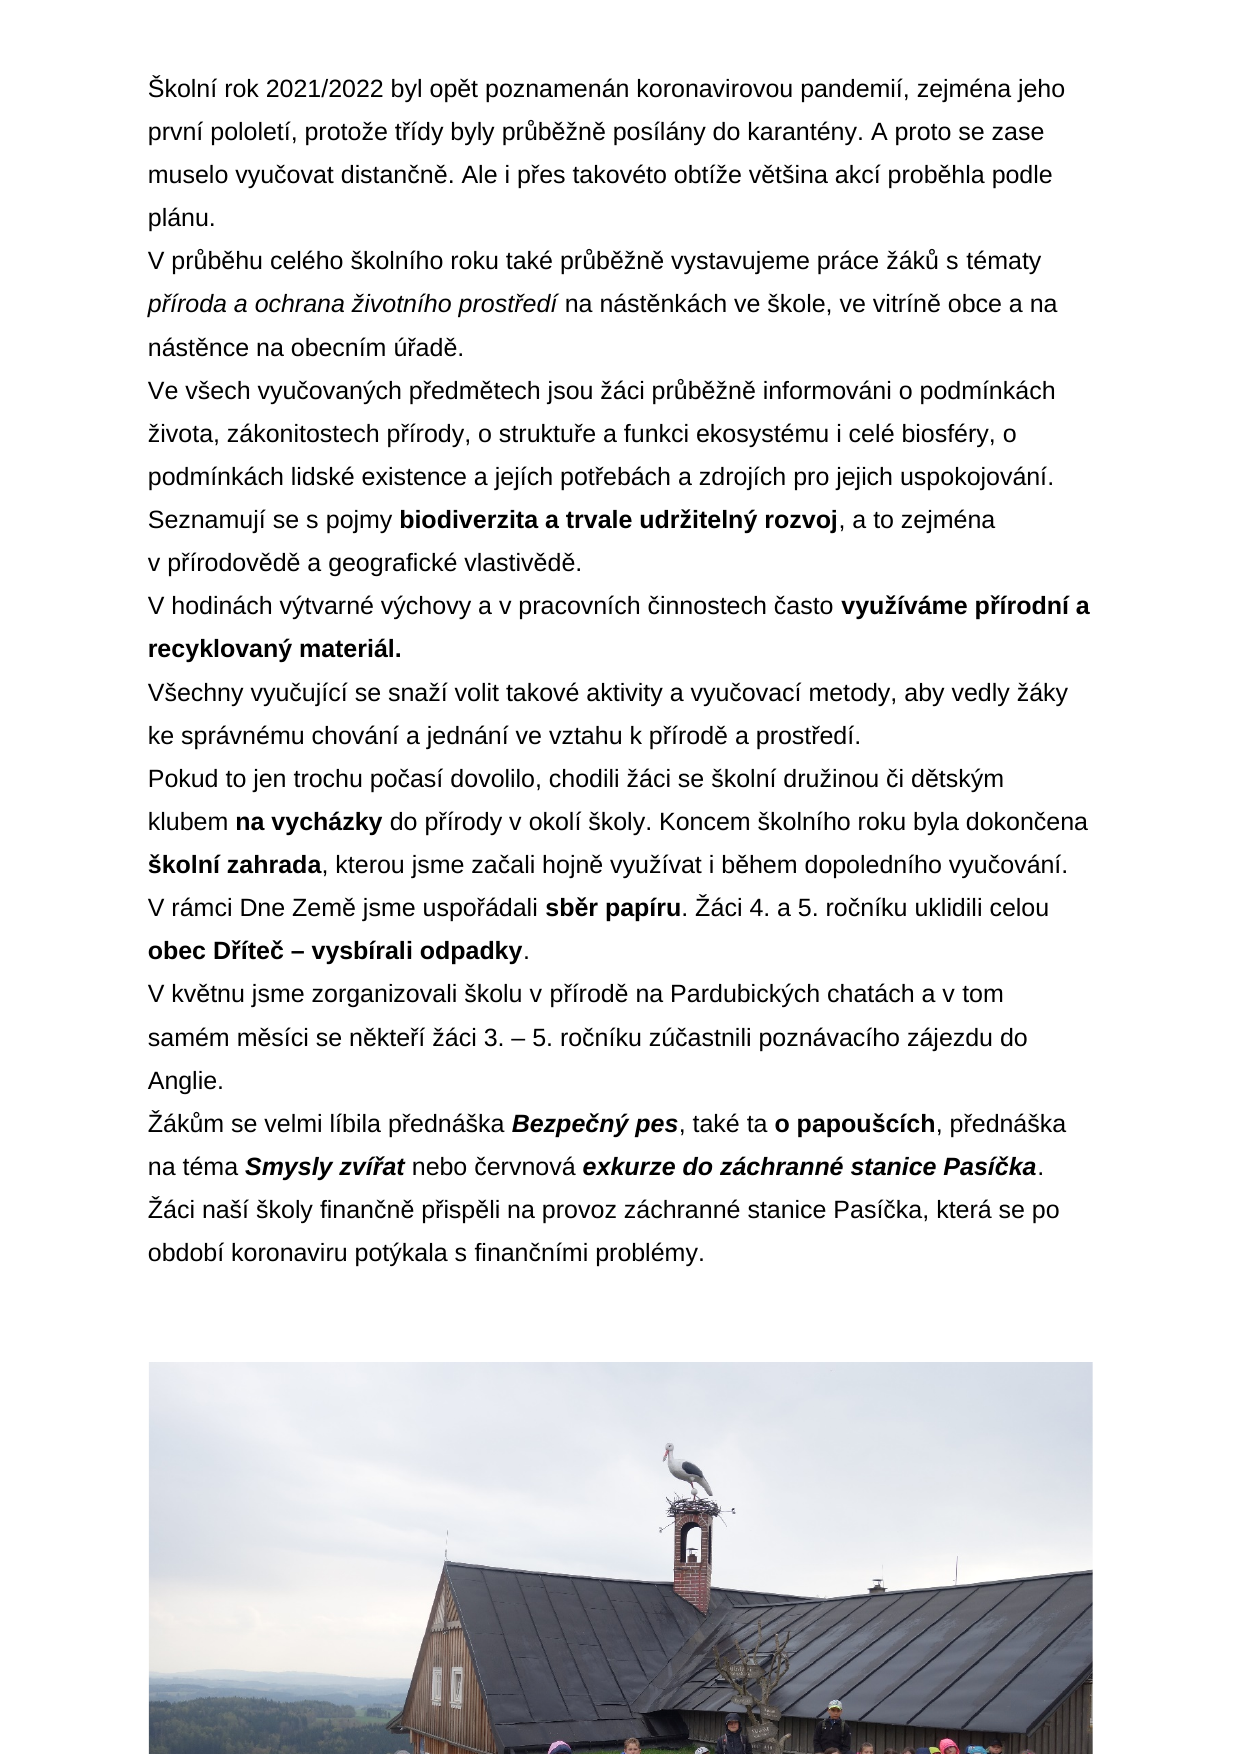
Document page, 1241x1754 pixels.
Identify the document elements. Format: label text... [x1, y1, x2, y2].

text V květnu jsme zorganizovali školu v přírodě na Pardubických chatách a v tom samém měsíci se někteří žáci 3. – 5. ročníku zúčastnili poznávacího zájezdu do Anglie. [148, 979, 1093, 1094]
text V hodinách výtvarné výchovy a v pracovních činnostech často využíváme přírodní a recyklovaný materiál. [148, 591, 1093, 663]
picture [148, 1362, 1093, 1754]
text V průběhu celého školního roku také průběžně vystavujeme práce žáků s tématy příroda a ochrana životního prostředí na nástěnkách ve škole, ve vitríně obce a na nástěnce na obecním úřadě. [148, 246, 1093, 361]
text Žáci naší školy finančně přispěli na provoz záchranné stanice Pasíčka, která se po období koronaviru potýkala s finančními problémy. [148, 1195, 1093, 1267]
text Všechny vyučující se snaží volit takové aktivity a vyučovací metody, aby vedly žáky ke správnému chování a jednání ve vztahu k přírodě a prostředí. [148, 678, 1093, 749]
text V rámci Dne Země jsme uspořádali sběr papíru. Žáci 4. a 5. ročníku uklidili celou obec Dříteč – vysbírali odpadky. [148, 893, 1093, 965]
text Ve všech vyučovaných předmětech jsou žáci průběžně informováni o podmínkách života, zákonitostech přírody, o struktuře a funkci ekosystému i celé biosféry, o podmínkách lidské existence a jejích potřebách a zdrojích pro jejich uspokojování. Seznamují se s pojmy biodiverzita a trvale udržitelný rozvoj, a to zejména v přírodovědě a geografické vlastivědě. [148, 376, 1093, 577]
text Pokud to jen trochu počasí dovolilo, chodili žáci se školní družinou či dětským klubem na vycházky do přírody v okolí školy. Koncem školního roku byla dokončena školní zahrada, kterou jsme začali hojně využívat i během dopoledního vyučování. [148, 764, 1093, 879]
text Žákům se velmi líbila přednáška Bezpečný pes, také ta o papoušcích, přednáška na téma Smysly zvířat nebo červnová exkurze do záchranné stanice Pasíčka. [148, 1109, 1093, 1181]
text Školní rok 2021/2022 byl opět poznamenán koronavirovou pandemií, zejména jeho první pololetí, protože třídy byly průběžně posílány do karantény. A proto se zase muselo vyučovat distančně. Ale i přes takovéto obtíže většina akcí proběhla podle plánu. [148, 74, 1093, 232]
